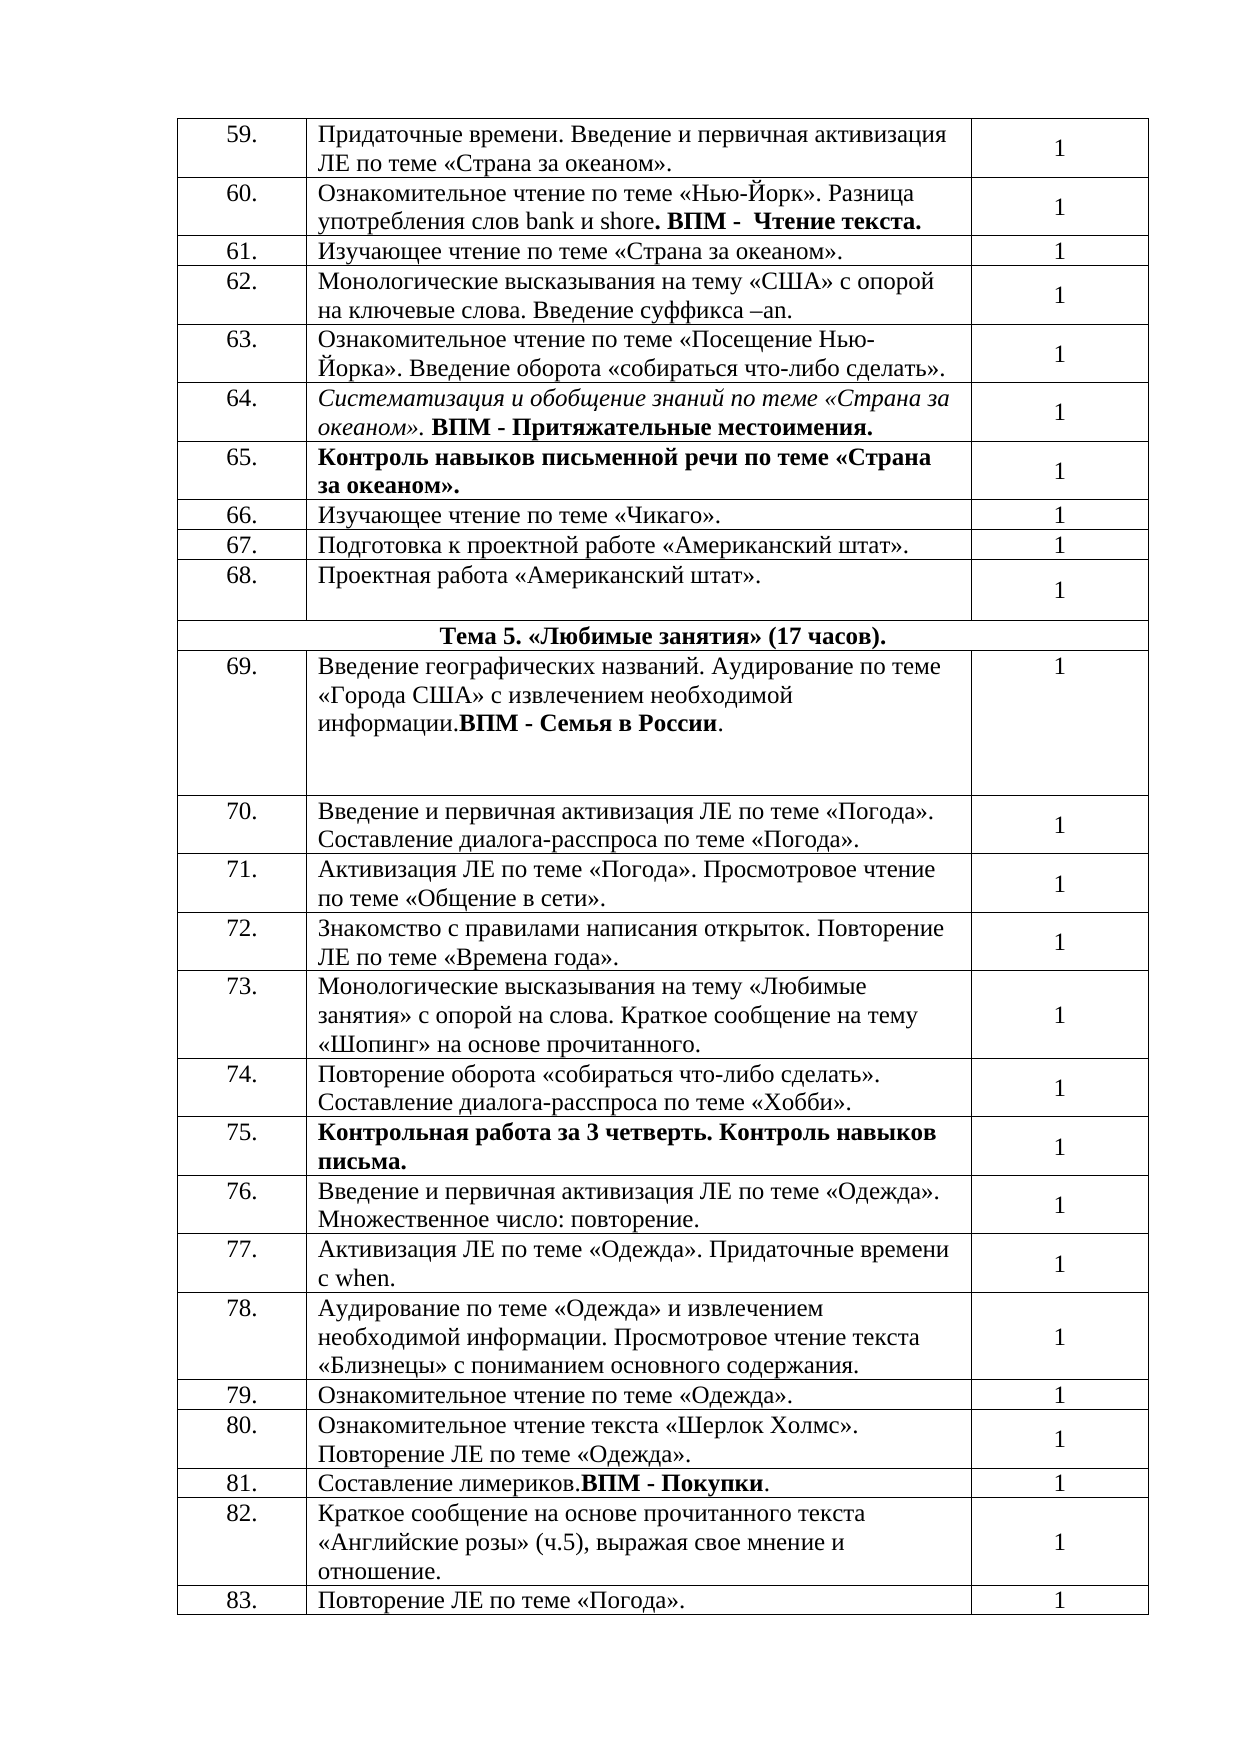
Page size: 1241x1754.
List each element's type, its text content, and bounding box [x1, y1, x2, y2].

table_cell 1 [972, 971, 1148, 1058]
table_cell Систематизация и обобщение знаний по теме «Страна за океаном». ВПМ - Притяжательные местоимения. [307, 383, 971, 441]
table_cell 67. [178, 530, 306, 559]
table_cell Ознакомительное чтение по теме «Нью-Йорк». Разница употребления слов bank и shore. ВПМ - Чтение текста. [307, 178, 971, 235]
table_cell 79. [178, 1380, 306, 1409]
table_cell 68. [178, 560, 306, 620]
table_cell Ознакомительное чтение текста «Шерлок Холмс». Повторение ЛЕ по теме «Одежда». [307, 1410, 971, 1467]
table_cell 76. [178, 1176, 306, 1233]
table_cell 80. [178, 1410, 306, 1467]
table_cell 1 [972, 1380, 1148, 1409]
table_cell 70. [178, 796, 306, 853]
table_cell 1 [972, 266, 1148, 323]
table_cell Аудирование по теме «Одежда» и извлечением необходимой информации. Просмотровое чтение текста «Близнецы» с пониманием основного содержания. [307, 1293, 971, 1379]
table_cell 69. [178, 651, 306, 795]
table_cell Контроль навыков письменной речи по теме «Страна за океаном». [307, 442, 971, 499]
table_cell 1 [972, 1410, 1148, 1467]
table_cell 81. [178, 1469, 306, 1497]
table_cell 83. [178, 1586, 306, 1614]
table_cell Придаточные времени. Введение и первичная активизация ЛЕ по теме «Страна за океаном». [307, 119, 971, 177]
table_cell 66. [178, 500, 306, 529]
table_cell 1 [972, 500, 1148, 529]
table_cell Проектная работа «Американский штат». [307, 560, 971, 620]
table_cell 59. [178, 119, 306, 177]
table_cell 1 [972, 1176, 1148, 1233]
table_cell Изучающее чтение по теме «Страна за океаном». [307, 236, 971, 265]
table_cell Повторение ЛЕ по теме «Погода». [307, 1586, 971, 1614]
table_cell 1 [972, 1117, 1148, 1175]
table_cell Знакомство с правилами написания открыток. Повторение ЛЕ по теме «Времена года». [307, 913, 971, 970]
table_cell 62. [178, 266, 306, 323]
table_cell 71. [178, 854, 306, 912]
table_cell 1 [972, 913, 1148, 970]
table_cell Ознакомительное чтение по теме «Посещение Нью-Йорка». Введение оборота «собираться что-либо сделать». [307, 325, 971, 382]
table_cell 1 [972, 178, 1148, 235]
table_cell 77. [178, 1234, 306, 1292]
table_cell 75. [178, 1117, 306, 1175]
table_cell 72. [178, 913, 306, 970]
table_cell 63. [178, 325, 306, 382]
table_cell Изучающее чтение по теме «Чикаго». [307, 500, 971, 529]
table_cell 1 [972, 1234, 1148, 1292]
table_cell 1 [972, 560, 1148, 620]
table_cell 1 [972, 383, 1148, 441]
table_cell 1 [972, 651, 1148, 795]
table_cell Введение географических названий. Аудирование по теме «Города США» с извлечением необходимой информации.ВПМ - Семья в России. [307, 651, 971, 795]
table_cell 1 [972, 1469, 1148, 1497]
table_cell Краткое сообщение на основе прочитанного текста «Английские розы» (ч.5), выражая свое мнение и отношение. [307, 1498, 971, 1584]
table_cell 1 [972, 1293, 1148, 1379]
table_cell 60. [178, 178, 306, 235]
table_cell 1 [972, 796, 1148, 853]
table_cell 78. [178, 1293, 306, 1379]
table_cell 1 [972, 442, 1148, 499]
table_cell 1 [972, 1498, 1148, 1584]
table_cell 1 [972, 1059, 1148, 1116]
table_cell 1 [972, 530, 1148, 559]
table_cell Введение и первичная активизация ЛЕ по теме «Одежда». Множественное число: повторение. [307, 1176, 971, 1233]
table_cell Подготовка к проектной работе «Американский штат». [307, 530, 971, 559]
table_cell Введение и первичная активизация ЛЕ по теме «Погода». Составление диалога-расспроса по теме «Погода». [307, 796, 971, 853]
table_cell Активизация ЛЕ по теме «Погода». Просмотровое чтение по теме «Общение в сети». [307, 854, 971, 912]
table_cell 61. [178, 236, 306, 265]
table_cell Монологические высказывания на тему «Любимые занятия» с опорой на слова. Краткое сообщение на тему «Шопинг» на основе прочитанного. [307, 971, 971, 1058]
table_cell 1 [972, 119, 1148, 177]
table_cell 1 [972, 325, 1148, 382]
table_cell Тема 5. «Любимые занятия» (17 часов). [178, 621, 1148, 650]
table_cell 82. [178, 1498, 306, 1584]
table_cell Ознакомительное чтение по теме «Одежда». [307, 1380, 971, 1409]
table_cell 1 [972, 236, 1148, 265]
table_cell Повторение оборота «собираться что-либо сделать». Составление диалога-расспроса по теме «Хобби». [307, 1059, 971, 1116]
table_cell 1 [972, 1586, 1148, 1614]
table_cell Контрольная работа за 3 четверть. Контроль навыков письма. [307, 1117, 971, 1175]
table_cell 74. [178, 1059, 306, 1116]
table_cell 65. [178, 442, 306, 499]
table_cell Монологические высказывания на тему «США» с опорой на ключевые слова. Введение суффикса –an. [307, 266, 971, 323]
table_cell Активизация ЛЕ по теме «Одежда». Придаточные времени с when. [307, 1234, 971, 1292]
table_cell 73. [178, 971, 306, 1058]
table_cell 1 [972, 854, 1148, 912]
table_cell Составление лимериков.ВПМ - Покупки. [307, 1469, 971, 1497]
table_cell 64. [178, 383, 306, 441]
